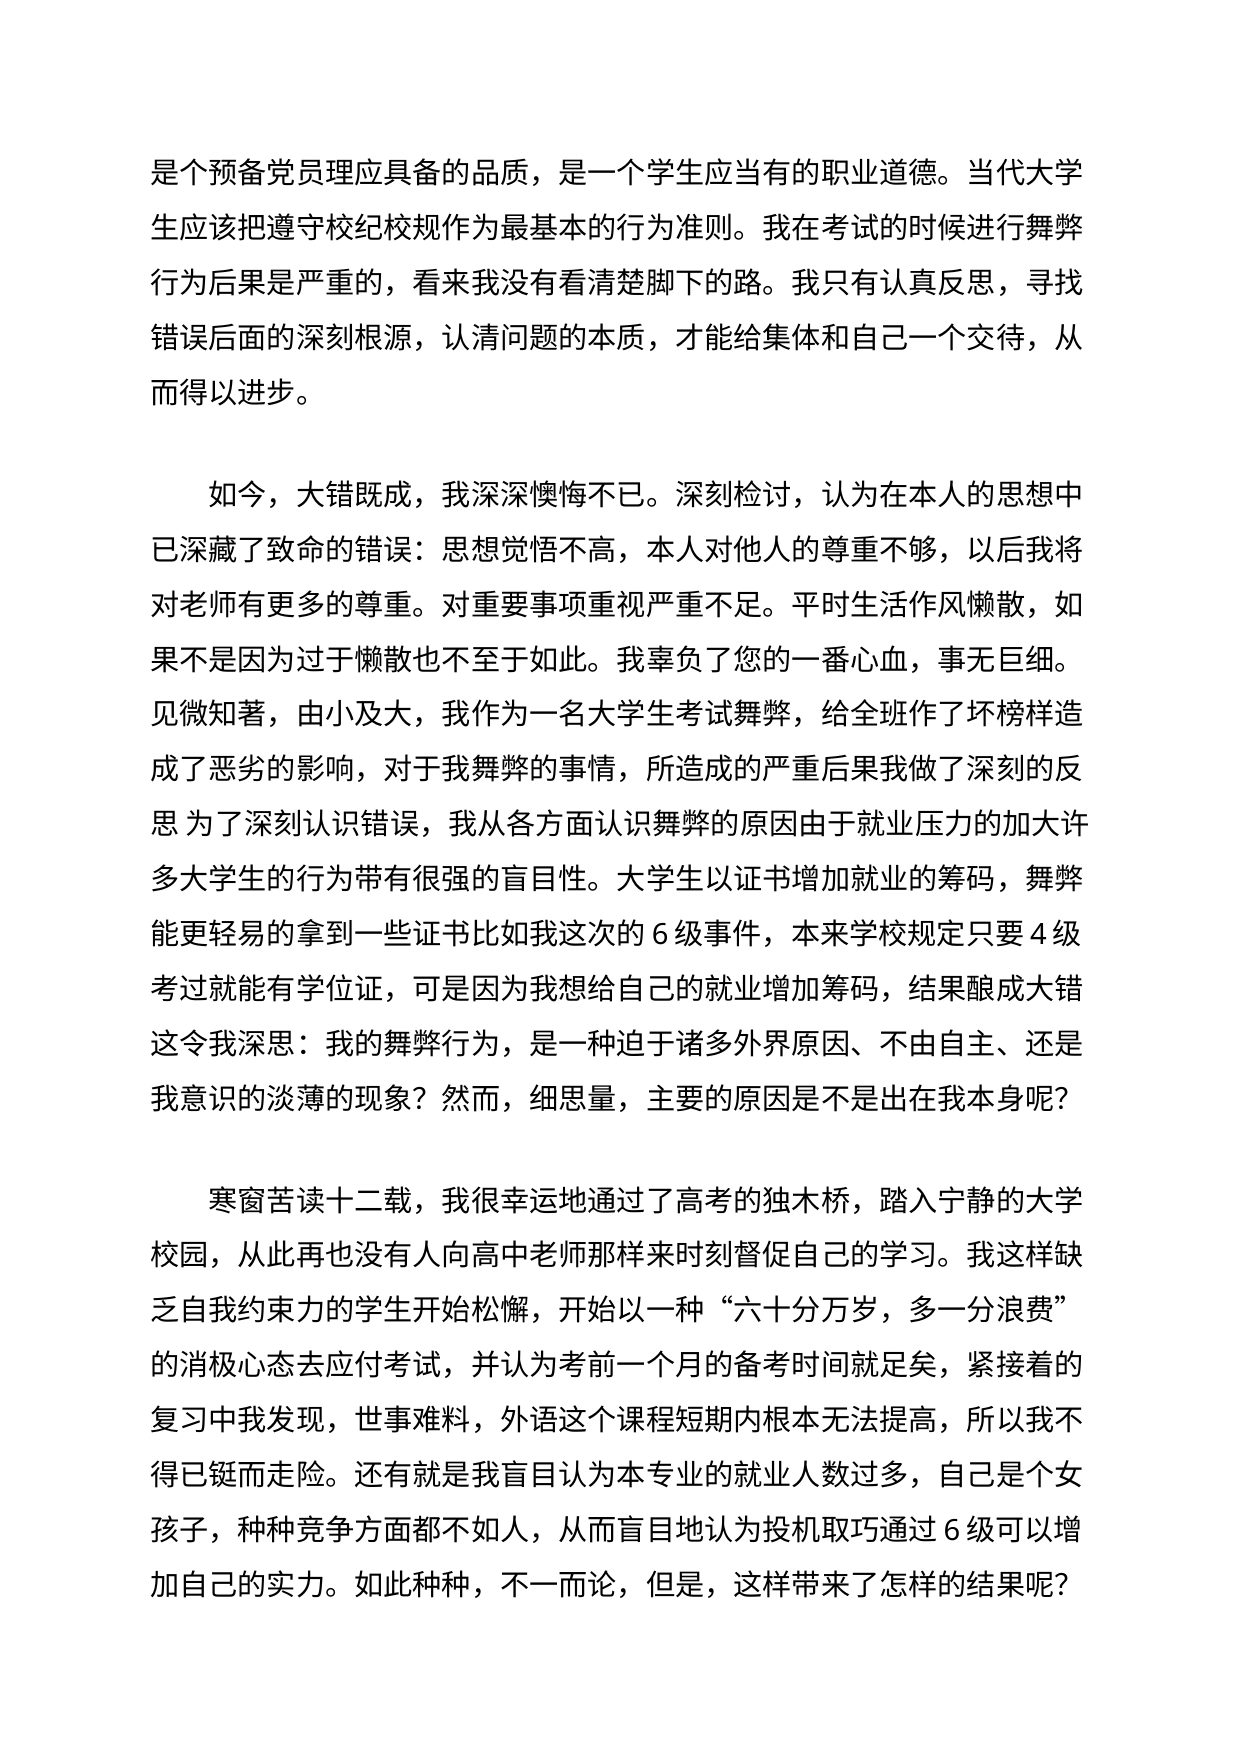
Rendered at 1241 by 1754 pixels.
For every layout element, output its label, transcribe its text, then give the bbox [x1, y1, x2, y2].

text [150, 1177, 1090, 1604]
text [150, 150, 1090, 412]
text 如今，大错既成，我深深懊悔不已。深刻检讨，认为在本人的思想中已深藏了致命的错误：思想觉悟不高，本人对他人的尊重不够，以后我将对老师有更多的尊重。对重要事项重视严重不足。平时生活作风懒散，如果不是因为过于懒散也不至于如此。我辜负了您的一番心血，事无巨细。见微知著，由小及大，我作为一名大学生考试舞弊，给全班作了坏榜样造成了恶劣的影响，对于我舞弊的事情，所造成的严重后果我做了深刻的反思 为了深刻认识错误，我从各方面认识舞弊的原因由于就业压力的加大许多大学生的行为带有很强的盲目性。大学生以证书增加就业的筹码，舞弊能更轻易的拿到一些证书比如我这次的6级事件，本来学校规定只要4级考过就能有学位证，可是因为我想给自己的就业增加筹码，结果酿成大错这令我深思：我的舞弊行为，是一种迫于诸多外界原因、不由自主、还是我意识的淡薄的现象？然而，细思量，主要的原因是不是出在我本身呢？ [150, 471, 1090, 1118]
